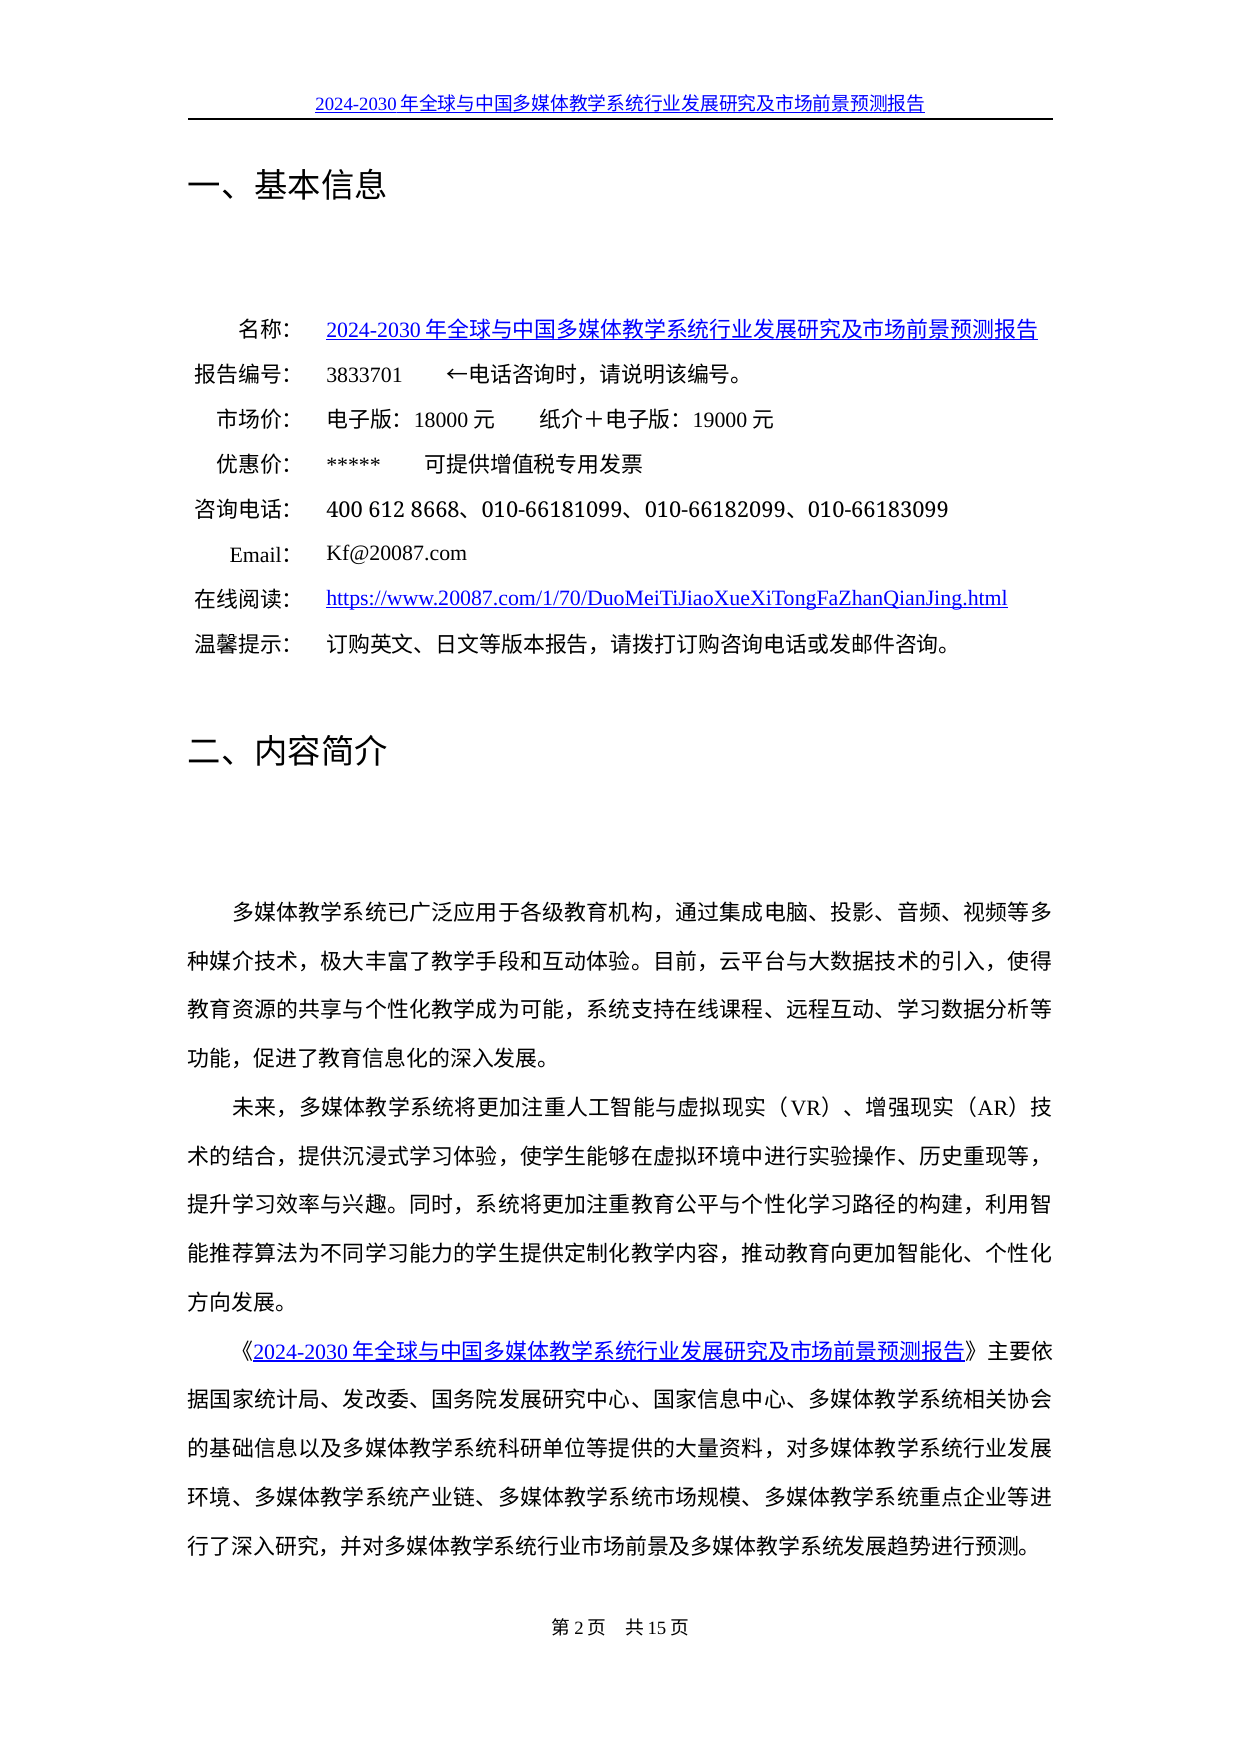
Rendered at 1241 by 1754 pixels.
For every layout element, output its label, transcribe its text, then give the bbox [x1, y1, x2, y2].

table_cell 3833701 ←电话咨询时，请说明该编号。 [315, 357, 1073, 402]
table_header 2024-2030年全球与中国多媒体教学系统行业发展研究及市场前景预测报告 [315, 312, 1073, 357]
table_cell 在线阅读： [167, 582, 315, 627]
table_cell Kf@20087.com [315, 537, 1073, 582]
table_cell 报告编号： [167, 357, 315, 402]
table_cell 温馨提示： [167, 627, 315, 672]
table_header 名称： [167, 312, 315, 357]
title 二、内容简介 [187, 717, 1053, 782]
table_cell 咨询电话： [167, 492, 315, 537]
table_cell 订购英文、日文等版本报告，请拨打订购咨询电话或发邮件咨询。 [315, 627, 1073, 672]
title 一、基本信息 [187, 150, 1053, 215]
table_cell Email： [167, 537, 315, 582]
table_cell ***** 可提供增值税专用发票 [315, 447, 1073, 492]
table_cell 市场价： [167, 402, 315, 447]
table_cell [315, 582, 1073, 627]
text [187, 894, 1053, 1561]
table_cell 电子版：18000 元 纸介＋电子版：19000 元 [315, 402, 1073, 447]
table_cell 优惠价： [167, 447, 315, 492]
table_cell 400 612 8668、010-66181099、010-66182099、010-66183099 [315, 492, 1073, 537]
